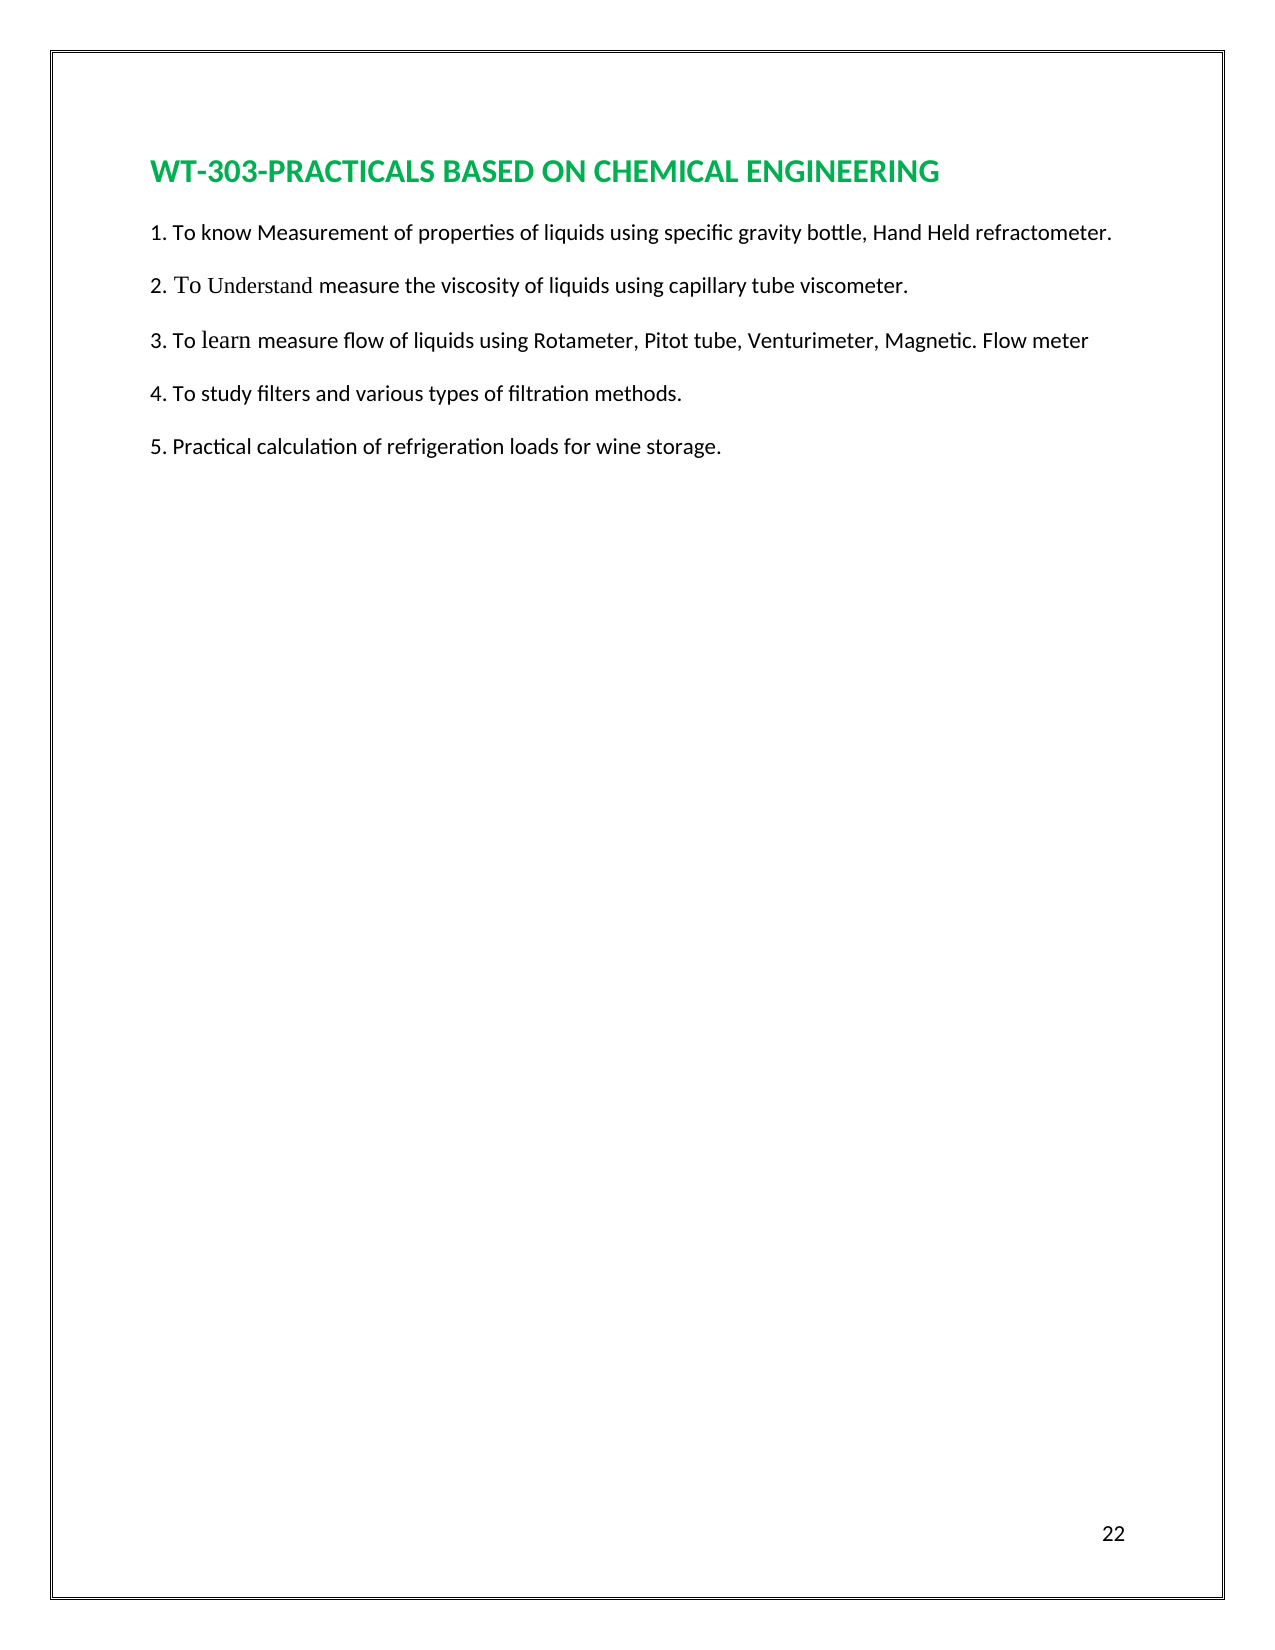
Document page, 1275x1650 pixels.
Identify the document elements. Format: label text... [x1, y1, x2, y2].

text 2. To Understand measure the viscosity of liquids using capillary tube viscometer. [150, 271, 1125, 300]
text 5. Practical calculation of refrigeration loads for wine storage. [150, 432, 1125, 460]
text WT-303-Practicals Based on Chemical Engineering [150, 150, 1125, 191]
text 4. To study filters and various types of filtration methods. [150, 379, 1125, 407]
text 3. To learn measure flow of liquids using Rotameter, Pitot tube, Venturimeter, Magnetic. Flow meter [150, 325, 1125, 354]
text 1. To know Measurement of properties of liquids using specific gravity bottle, Hand Held refractometer. [150, 218, 1125, 246]
